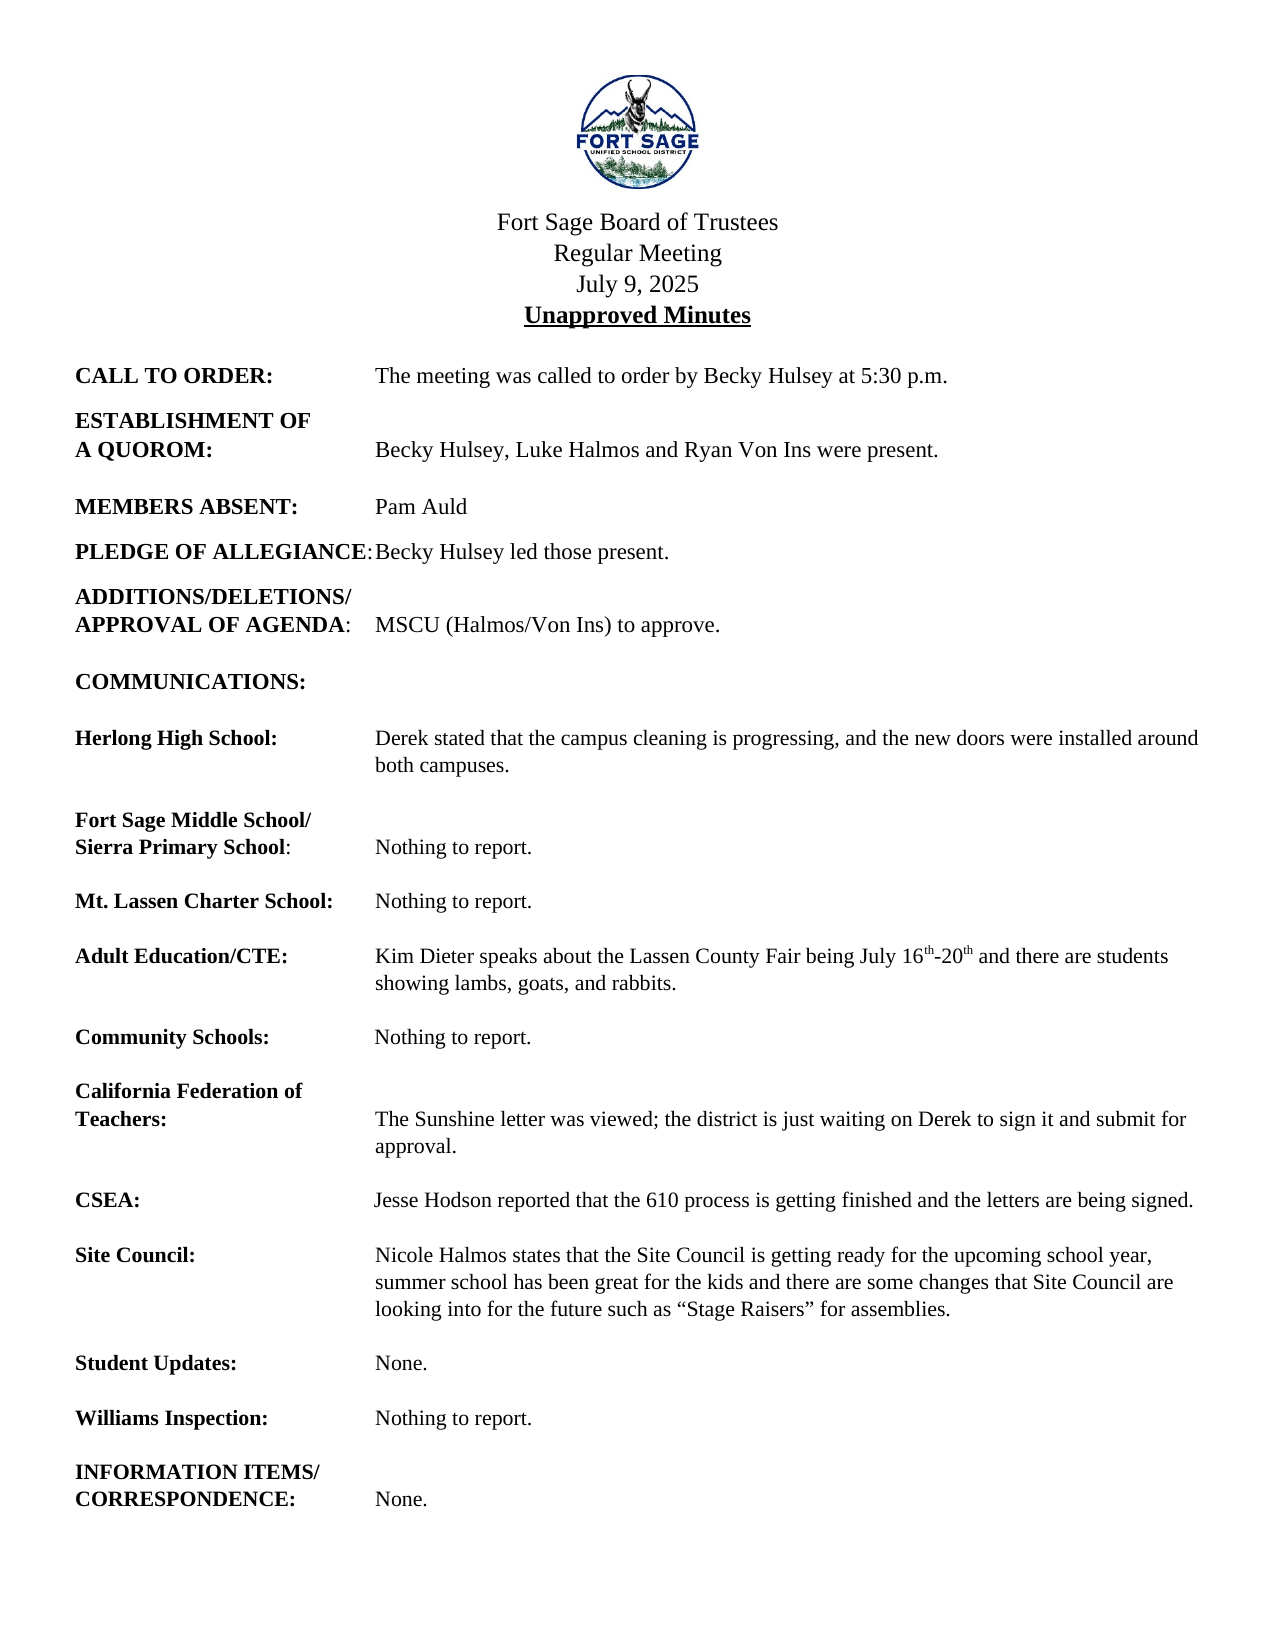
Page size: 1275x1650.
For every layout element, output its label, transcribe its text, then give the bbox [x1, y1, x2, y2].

text Community Schools: Nothing to report. [75, 1024, 1200, 1049]
text Site Council: Nicole Halmos states that the Site Council is getting ready for the upcoming school year, summer school has been great for the kids and there are some changes that Site Council are looking into for the future such as “Stage Raisers” for assemblies. [75, 1242, 1200, 1321]
text APPROVAL OF AGENDA: MSCU (Halmos/Von Ins) to approve. [75, 611, 1200, 638]
text CORRESPONDENCE: None. [75, 1486, 1200, 1512]
text Herlong High School: Derek stated that the campus cleaning is progressing, and the new doors were installed around both campuses. [75, 725, 1200, 777]
text Student Updates: None. [75, 1350, 1200, 1376]
text Adult Education/CTE: Kim Dieter speaks about the Lassen County Fair being July 16th-20th and there are students showing lambs, goats, and rabbits. [75, 943, 1200, 995]
text COMMUNICATIONS: [75, 668, 1200, 694]
text July 9, 2025 [75, 269, 1200, 298]
text MEMBERS ABSENT: Pam Auld [75, 493, 1200, 519]
text A QUOROM: Becky Hulsey, Luke Halmos and Ryan Von Ins were present. [75, 436, 1200, 462]
text Fort Sage Middle School/ [75, 807, 1200, 832]
text ESTABLISHMENT OF [75, 407, 1200, 434]
text CSEA: Jesse Hodson reported that the 610 process is getting finished and the letters are being signed. [75, 1187, 1200, 1212]
text PLEDGE OF ALLEGIANCE: Becky Hulsey led those present. [75, 538, 1200, 564]
text Mt. Lassen Charter School: Nothing to report. [75, 888, 1200, 913]
text CALL TO ORDER: The meeting was called to order by Becky Hulsey at 5:30 p.m. [75, 362, 1200, 389]
text Unapproved Minutes [75, 300, 1200, 329]
text Regular Meeting [75, 238, 1200, 267]
text California Federation of [75, 1078, 1200, 1104]
text Williams Inspection: Nothing to report. [75, 1405, 1200, 1430]
text Sierra Primary School: Nothing to report. [75, 834, 1200, 859]
picture [576, 75, 699, 189]
text Teachers: The Sunshine letter was viewed; the district is just waiting on Derek to sign it and submit for approval. [75, 1106, 1200, 1158]
text ADDITIONS/DELETIONS/ [75, 583, 1200, 609]
text INFORMATION ITEMS/ [75, 1459, 1200, 1484]
text Fort Sage Board of Trustees [75, 207, 1200, 236]
